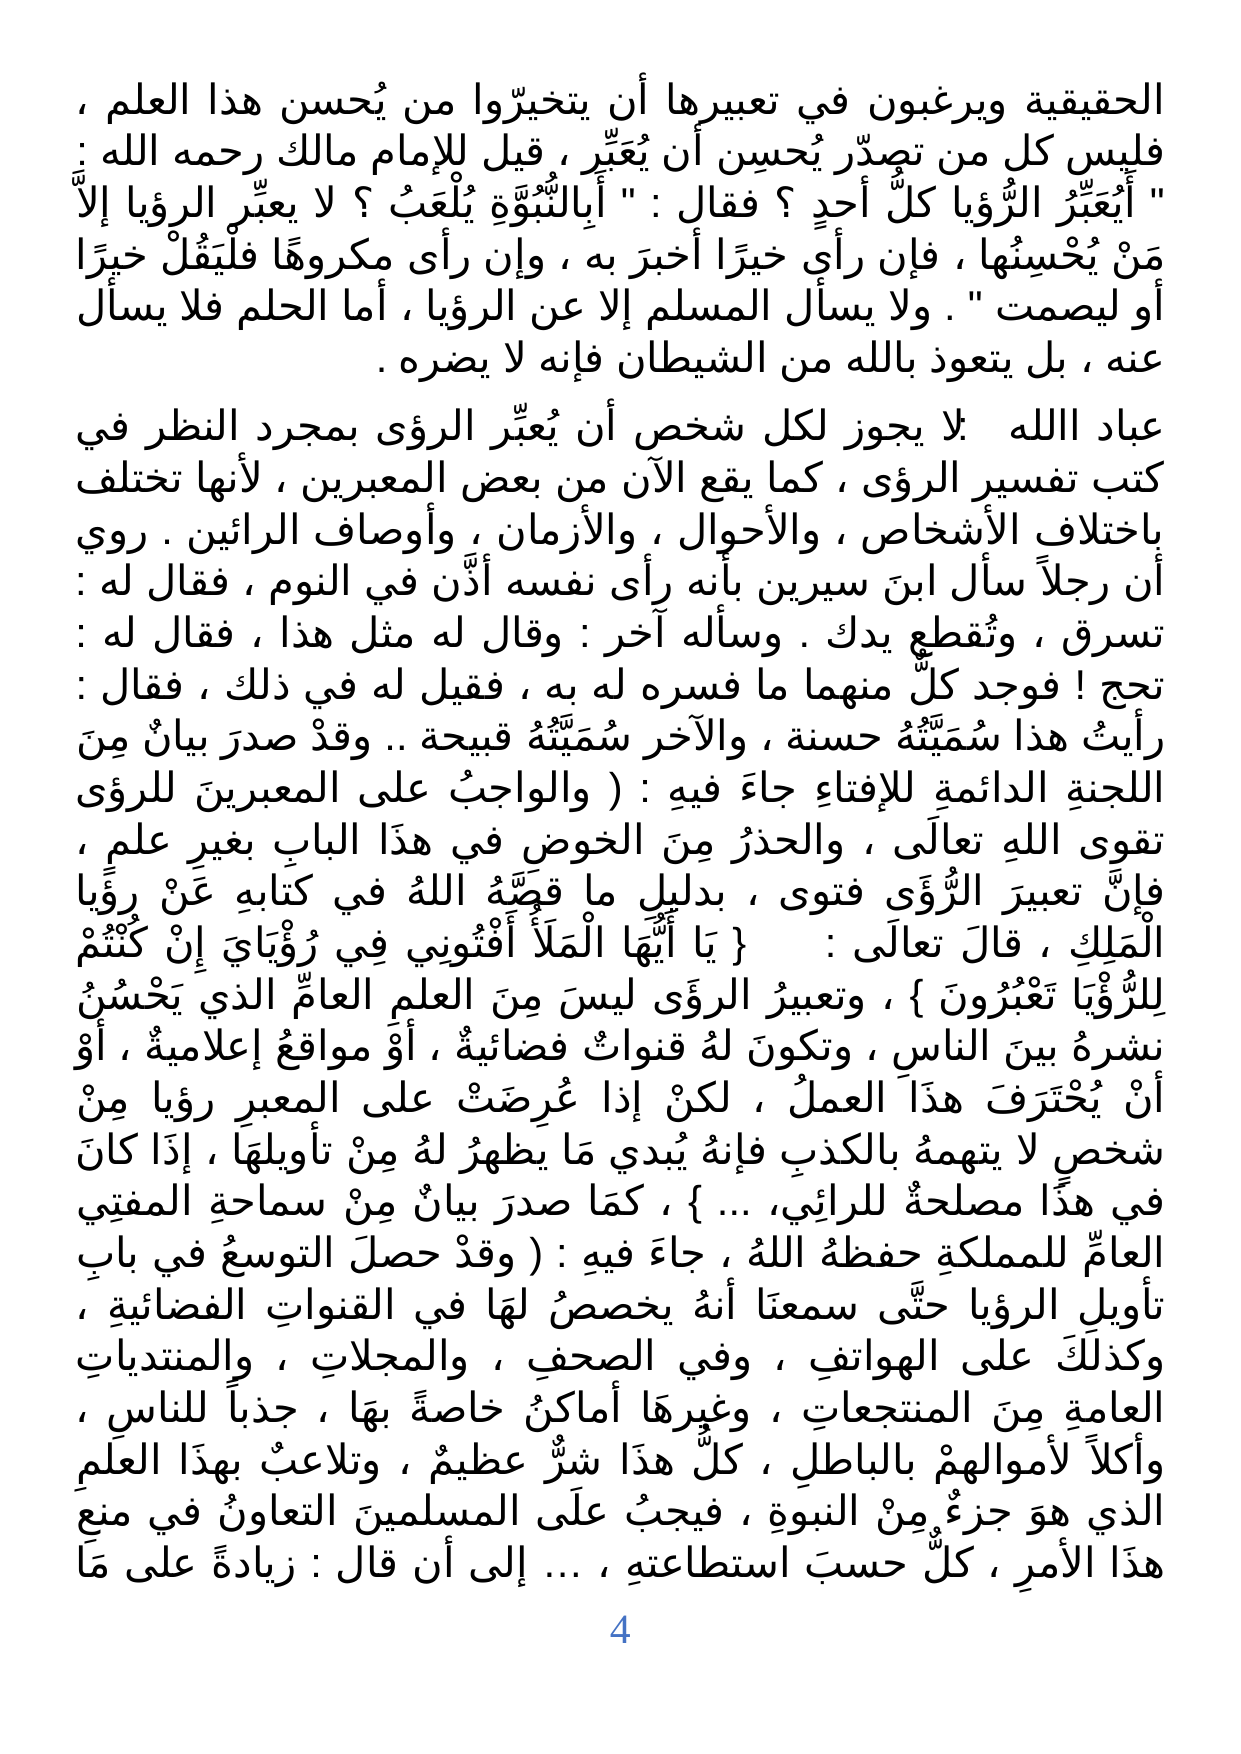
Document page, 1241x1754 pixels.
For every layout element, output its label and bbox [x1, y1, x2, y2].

text [75, 402, 1165, 1586]
text [75, 75, 1165, 381]
